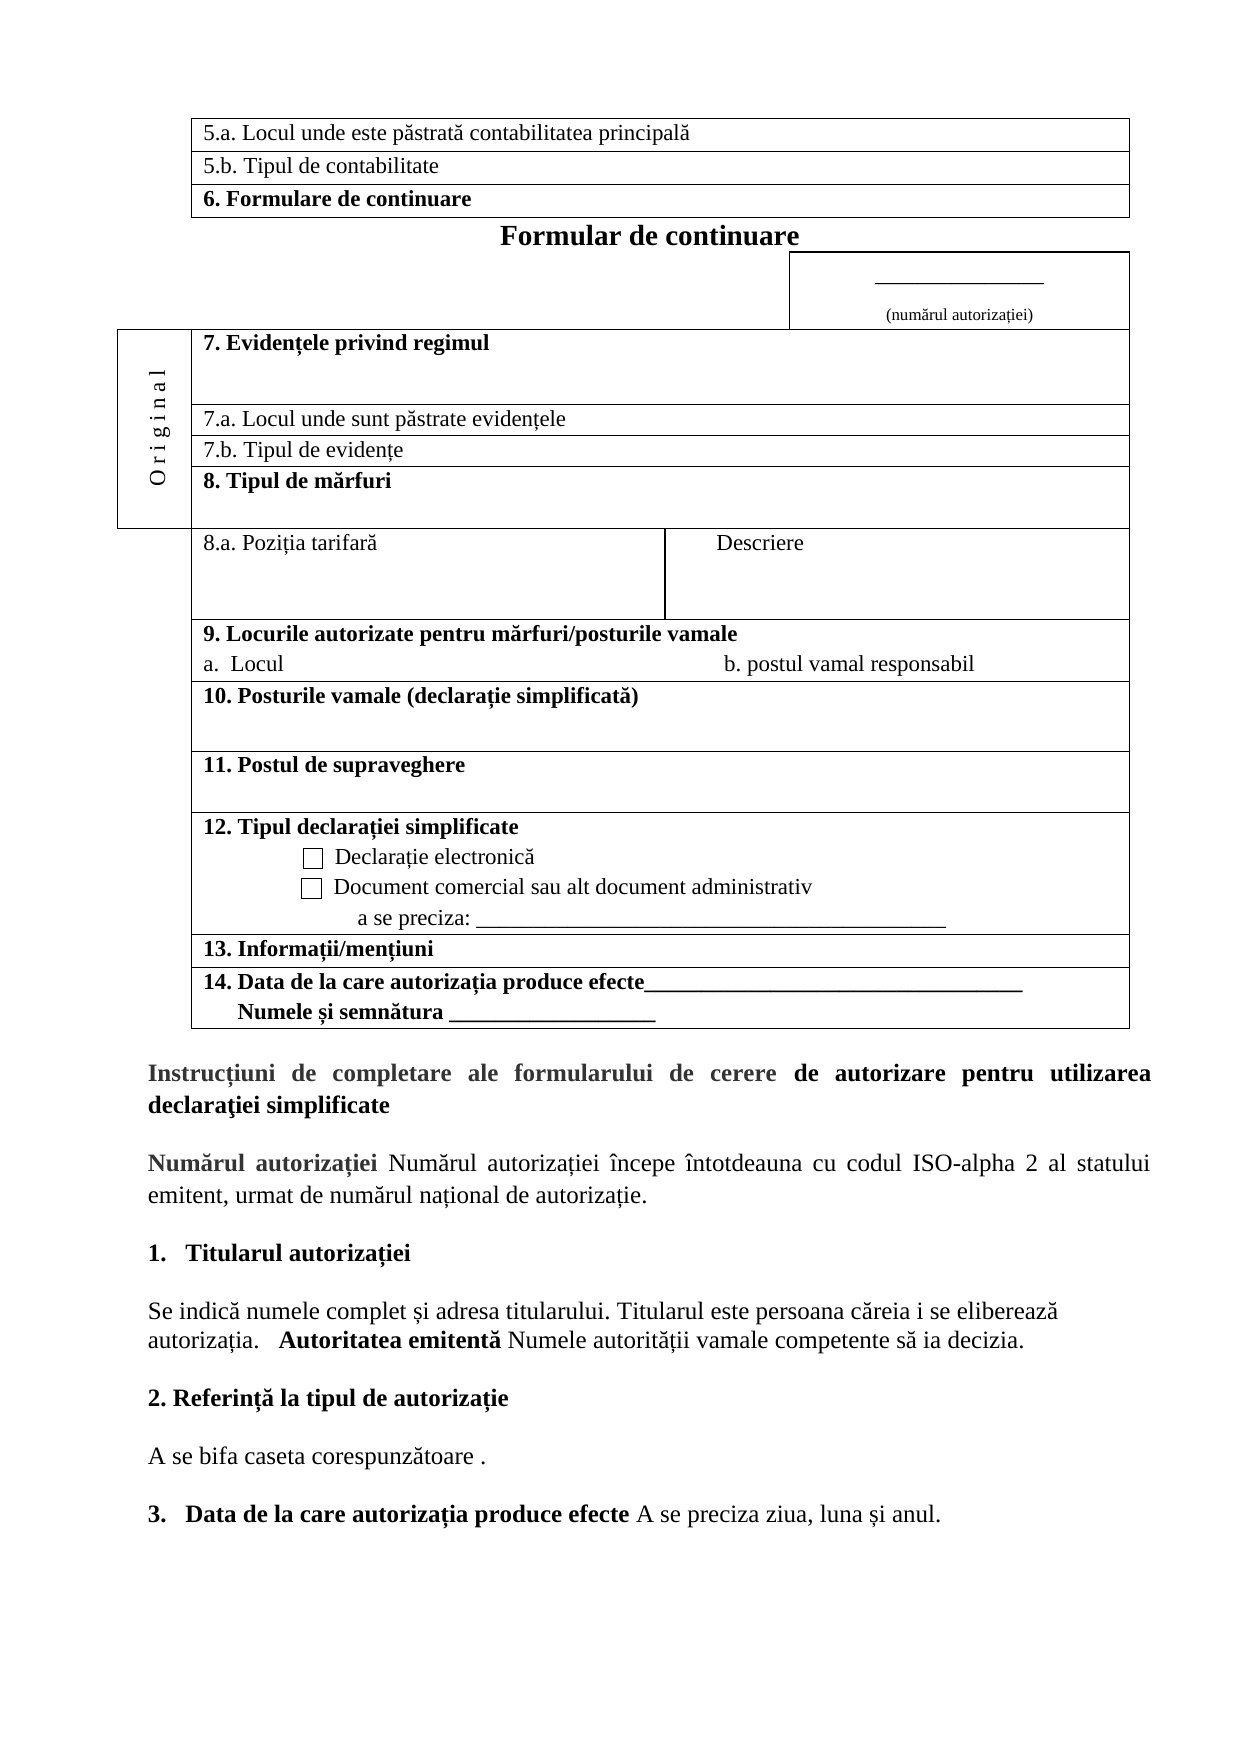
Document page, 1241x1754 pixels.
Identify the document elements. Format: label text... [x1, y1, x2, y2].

table_cell 10. Posturile vamale (declarație simplificată) [192, 682, 1129, 751]
table_cell 8. Tipul de mărfuri [192, 467, 1129, 528]
text 1. Titularul autorizației [148, 1238, 1152, 1267]
text Instrucțiuni de completare ale formularului de cerere de autorizare pentru utilizarea declaraţiei simplificate [148, 1054, 1152, 1119]
table_cell 5.b. Tipul de contabilitate [192, 152, 1129, 184]
table_cell 11. Postul de supraveghere [192, 752, 1129, 812]
text Se indică numele complet și adresa titularului. Titularul este persoana căreia i se eliberează autorizația. Autoritatea emitentă Numele autorității vamale competente să ia decizia. [148, 1296, 1152, 1354]
table_cell 7.a. Locul unde sunt păstrate evidențele [192, 405, 1129, 435]
table_cell Descriere [666, 529, 1129, 619]
table_cell 12. Tipul declarației simplificate Declarație electronică Document comercial sau alt document administrativ a se preciza: _________________________________________ [192, 813, 1129, 934]
text Numărul autorizației Numărul autorizației începe întotdeauna cu codul ISO-alpha 2 al statului emitent, urmat de numărul național de autorizație. [148, 1144, 1152, 1209]
table_cell O r i g i n a l [118, 330, 191, 528]
table_cell 14. Data de la care autorizația produce efecte_________________________________ Numele și semnătura __________________ [192, 968, 1129, 1028]
text A se bifa caseta corespunzătoare . [148, 1441, 1152, 1470]
table_cell 5.a. Locul unde este păstrată contabilitatea principală [192, 119, 1129, 151]
table_cell 7. Evidențele privind regimul [192, 330, 1129, 404]
table_cell 13. Informații/mențiuni [192, 935, 1129, 967]
table_cell 7.b. Tipul de evidențe [192, 436, 1129, 466]
table_header ____________________ (numărul autorizației) [790, 253, 1129, 328]
table_cell 8.a. Poziția tarifară [192, 529, 664, 619]
text Formular de continuare [148, 218, 1152, 251]
table_cell 6. Formulare de continuare [192, 185, 1129, 217]
text 2. Referință la tipul de autorizație [148, 1383, 1152, 1412]
table_cell 9. Locurile autorizate pentru mărfuri/posturile vamale a. Locul b. postul vamal responsabil [192, 620, 1129, 681]
text 3. Data de la care autorizația produce efecte A se preciza ziua, luna și anul. [148, 1499, 1152, 1528]
